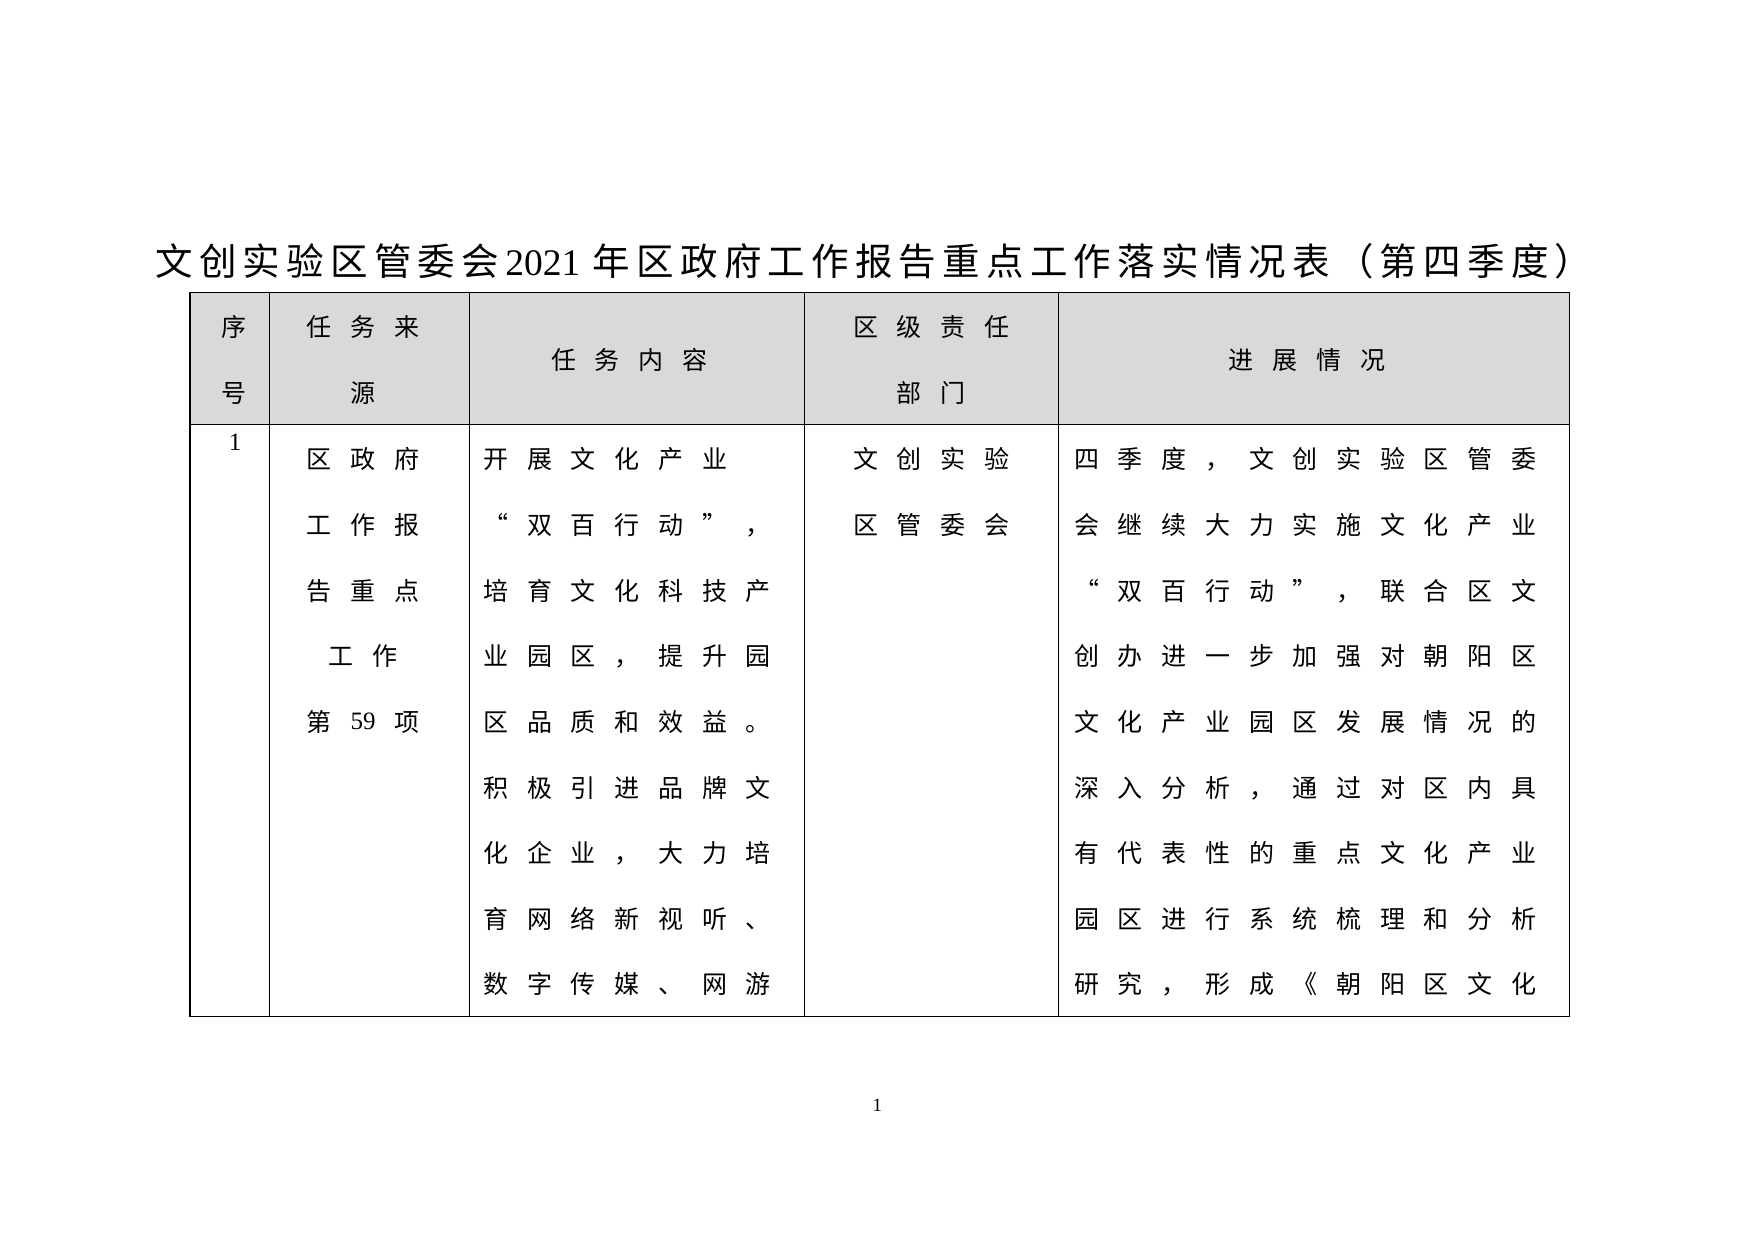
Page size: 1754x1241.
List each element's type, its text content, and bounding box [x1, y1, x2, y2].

table_cell 1 [191, 425, 269, 1016]
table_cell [1059, 425, 1569, 1016]
table_header 任务来源 [270, 293, 469, 424]
table_cell 区政府工作报告重点工作 第59项 [270, 425, 469, 1016]
text 文创实验区管委会2021年区政府工作报告重点工作落实情况表（第四季度） [155, 226, 1599, 292]
table_header 序号 [191, 293, 269, 424]
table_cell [470, 425, 804, 1016]
table_cell 文创实验区管委会 [805, 425, 1058, 1016]
table_header 进展情况 [1059, 293, 1569, 424]
table_header 任务内容 [470, 293, 804, 424]
table_header 区级责任部门 [805, 293, 1058, 424]
